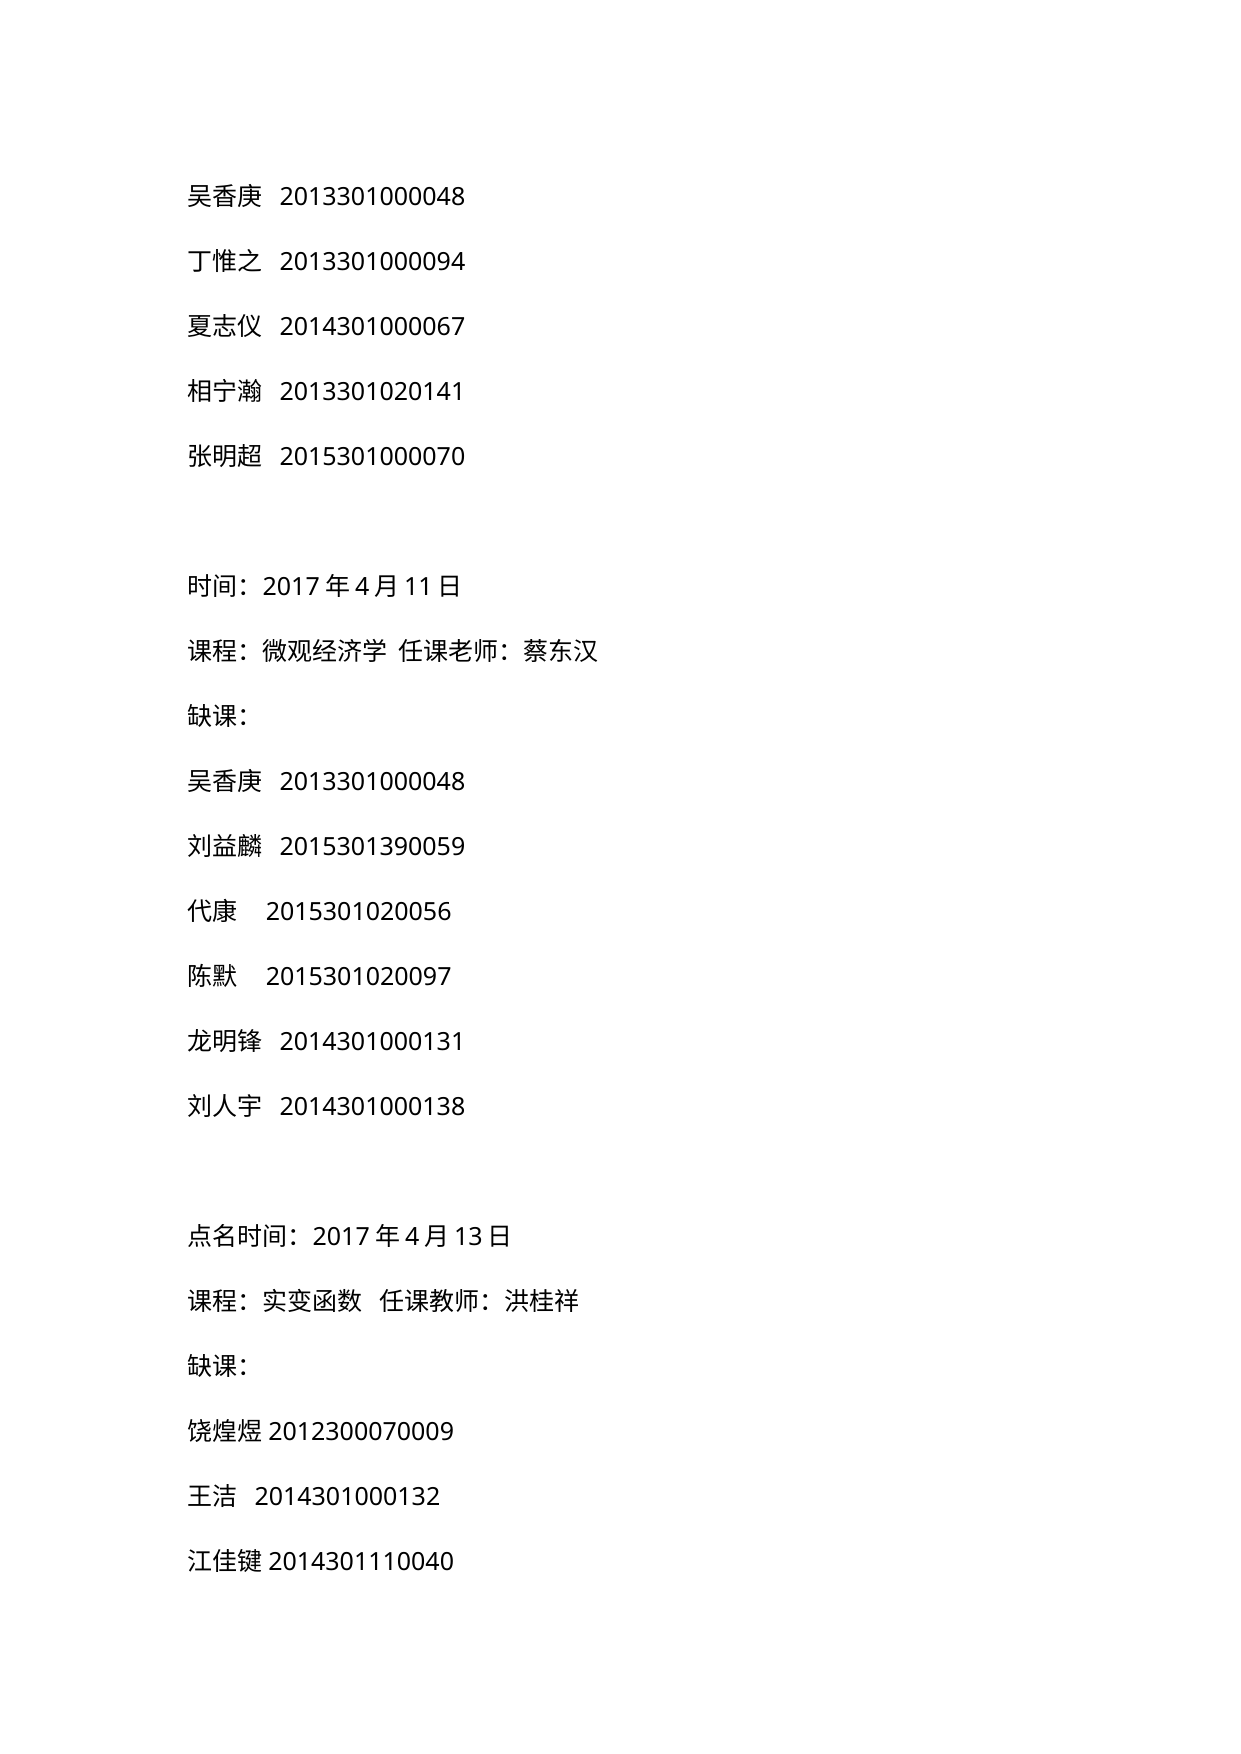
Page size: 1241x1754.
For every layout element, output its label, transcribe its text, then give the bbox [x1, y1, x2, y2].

text 龙明锋 2014301000131 [187, 1007, 1053, 1072]
text 吴香庚 2013301000048 [187, 162, 1053, 227]
text 江佳键 2014301110040 [187, 1527, 1053, 1592]
text 夏志仪 2014301000067 [187, 292, 1053, 357]
text 点名时间：2017年4月13日 [187, 1202, 1053, 1267]
text 缺课： [187, 1332, 1053, 1397]
text 吴香庚 2013301000048 [187, 747, 1053, 812]
text 课程：实变函数 任课教师：洪桂祥 [187, 1267, 1053, 1332]
text 张明超 2015301000070 [187, 422, 1053, 487]
text 时间：2017年4月11日 [187, 552, 1053, 617]
text 刘益麟 2015301390059 [187, 812, 1053, 877]
text 刘人宇 2014301000138 [187, 1072, 1053, 1137]
text 丁惟之 2013301000094 [187, 227, 1053, 292]
text 陈默 2015301020097 [187, 942, 1053, 1007]
text 代康 2015301020056 [187, 877, 1053, 942]
text 王洁 2014301000132 [187, 1462, 1053, 1527]
text 相宁瀚 2013301020141 [187, 357, 1053, 422]
text 饶煌煜 2012300070009 [187, 1397, 1053, 1462]
text 课程：微观经济学 任课老师：蔡东汉 [187, 617, 1053, 682]
text 缺课： [187, 682, 1053, 747]
